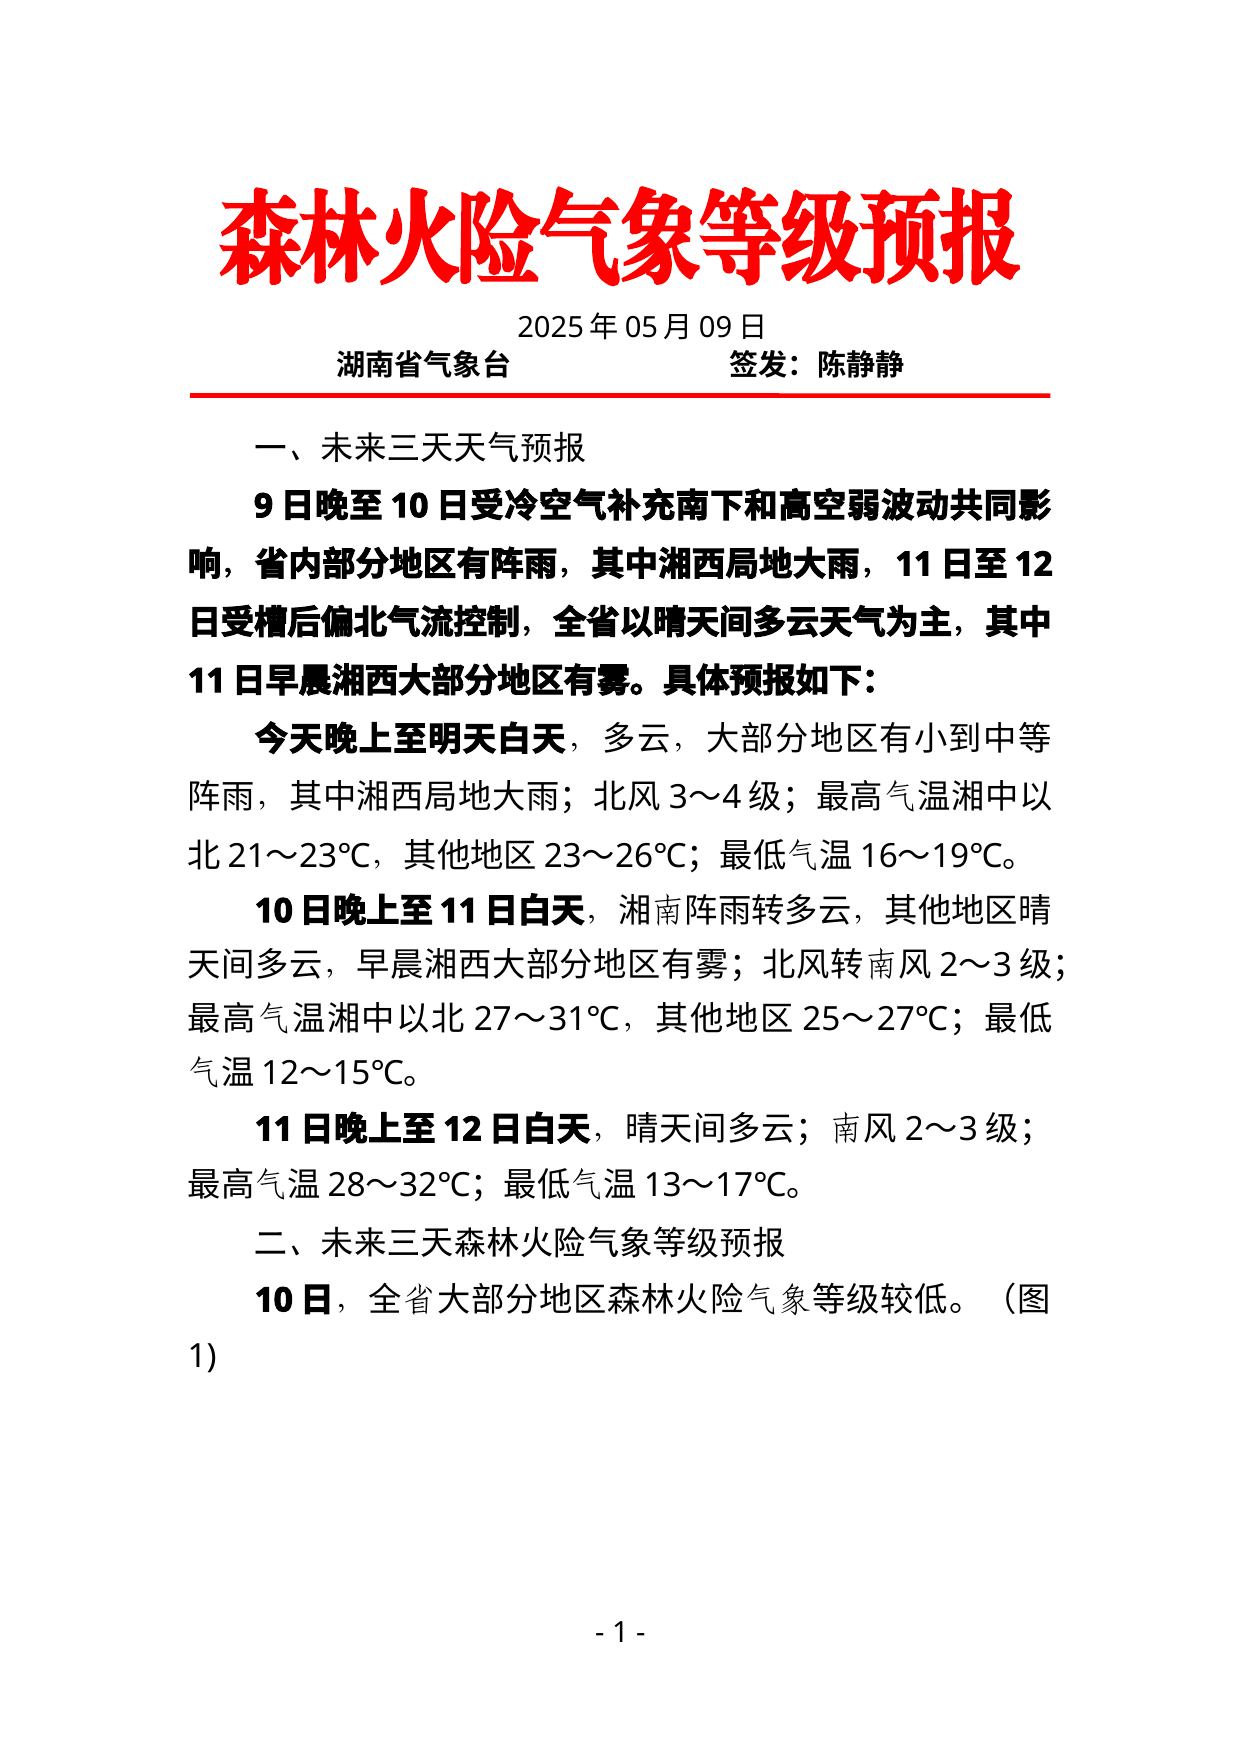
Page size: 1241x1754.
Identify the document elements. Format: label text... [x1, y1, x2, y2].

text 10日，全省大部分地区森林火险气象等级较低。（图1) [187, 1266, 1053, 1379]
text 11日晚上至12日白天，晴天间多云；南风2～3级；最高气温28～32℃；最低气温13～17℃。 [187, 1095, 1053, 1208]
text 二、未来三天森林火险气象等级预报 [187, 1208, 1053, 1266]
text 森林火险气象等级预报 [187, 178, 1053, 308]
text 10日晚上至11日白天，湘南阵雨转多云，其他地区晴天间多云，早晨湘西大部分地区有雾；北风转南风2～3级；最高气温湘中以北27～31℃，其他地区25～27℃；最低气温12～15℃。 [187, 879, 1053, 1095]
text 今天晚上至明天白天，多云，大部分地区有小到中等阵雨，其中湘西局地大雨；北风3～4级；最高气温湘中以北21～23℃，其他地区23～26℃；最低气温16～19℃。 [187, 704, 1053, 879]
text 一、未来三天天气预报 [187, 416, 1053, 470]
text 湖南省气象台 签发：陈静静 [187, 341, 1053, 384]
text 9日晚至10日受冷空气补充南下和高空弱波动共同影响，省内部分地区有阵雨，其中湘西局地大雨，11日至12日受槽后偏北气流控制，全省以晴天间多云天气为主，其中11日早晨湘西大部分地区有雾。具体预报如下： [187, 470, 1053, 704]
text 2025年05月09日 [187, 308, 1096, 341]
